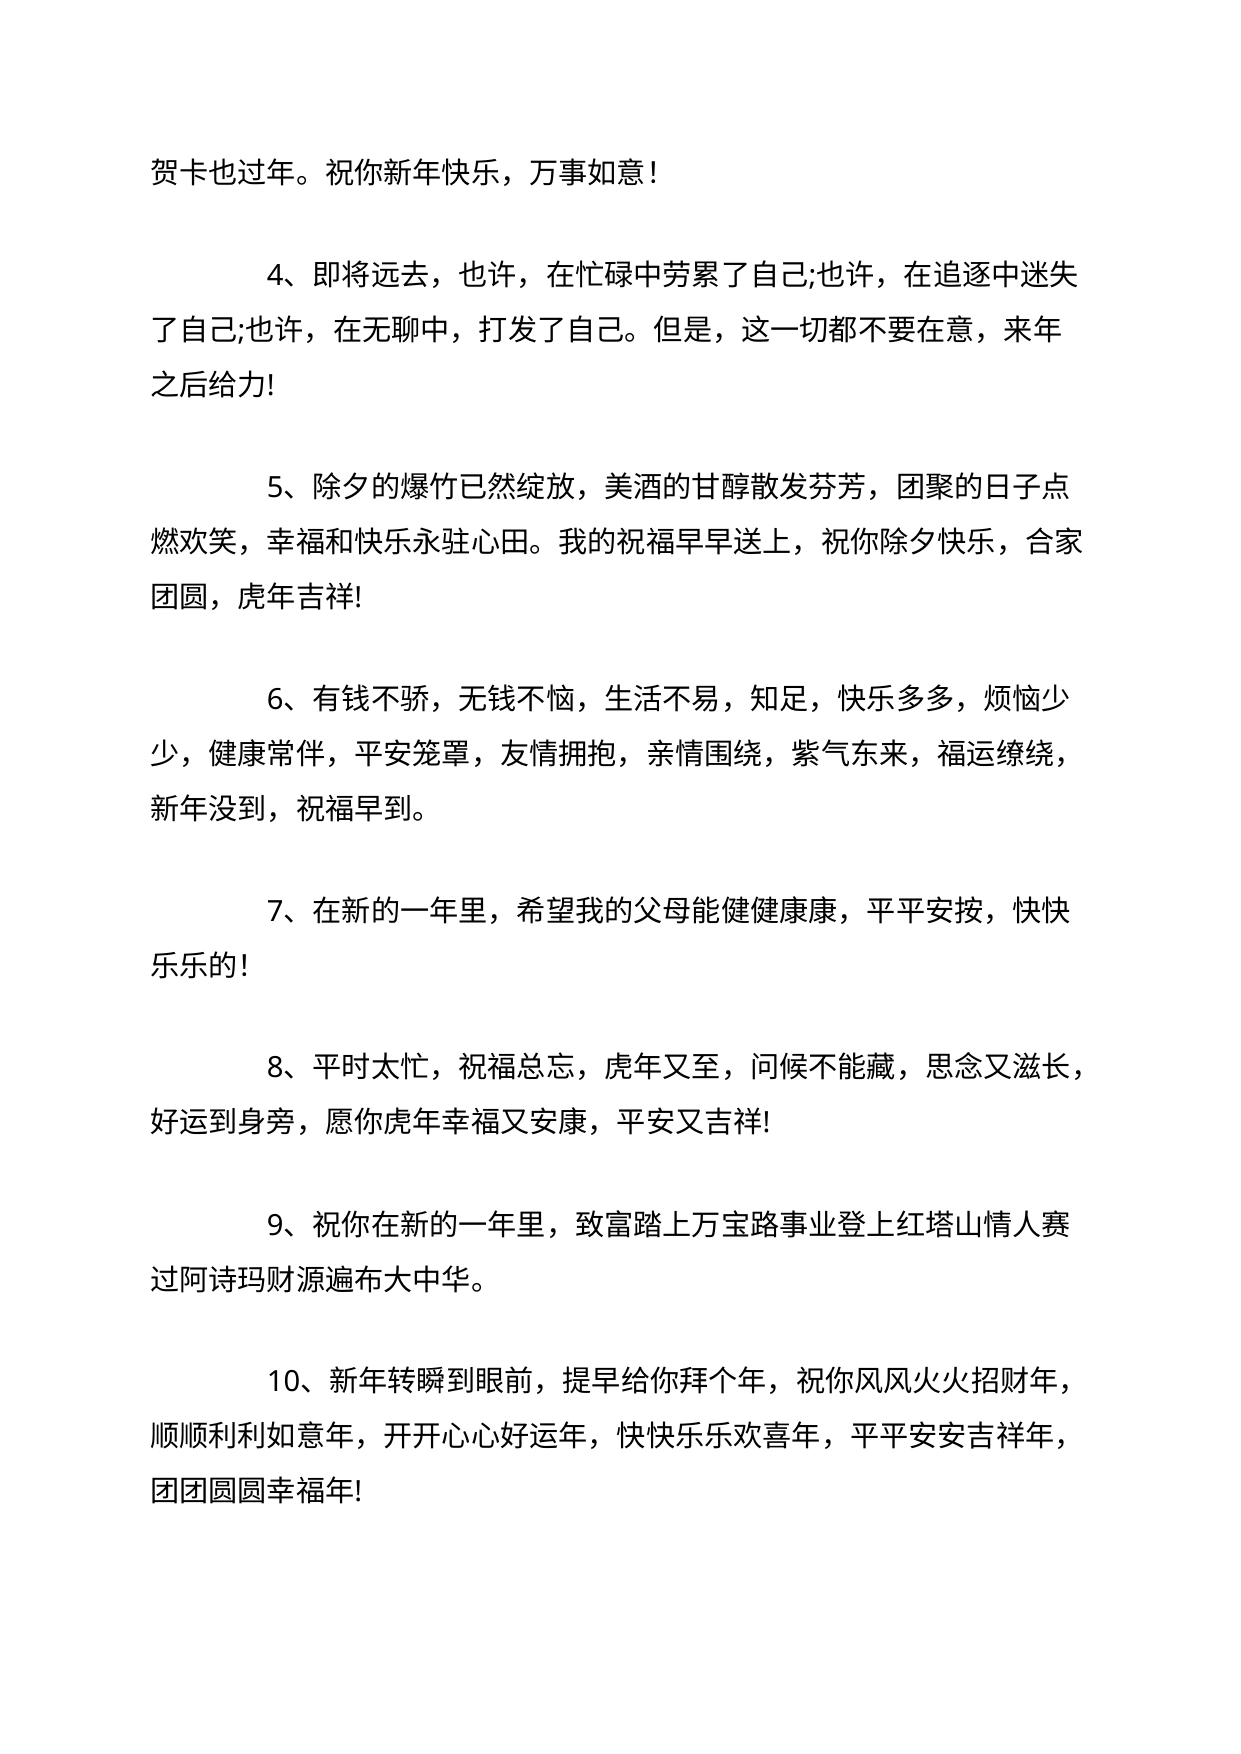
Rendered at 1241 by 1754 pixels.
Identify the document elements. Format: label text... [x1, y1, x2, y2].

text 8、平时太忙，祝福总忘，虎年又至，问候不能藏，思念又滋长，好运到身旁，愿你虎年幸福又安康，平安又吉祥! [150, 1044, 1090, 1141]
text 10、新年转瞬到眼前，提早给你拜个年，祝你风风火火招财年，顺顺利利如意年，开开心心好运年，快快乐乐欢喜年，平平安安吉祥年，团团圆圆幸福年! [150, 1358, 1090, 1510]
text 6、有钱不骄，无钱不恼，生活不易，知足，快乐多多，烦恼少少，健康常伴，平安笼罩，友情拥抱，亲情围绕，紫气东来，福运缭绕，新年没到，祝福早到。 [150, 676, 1090, 828]
text 9、祝你在新的一年里，致富踏上万宝路事业登上红塔山情人赛过阿诗玛财源遍布大中华。 [150, 1201, 1090, 1298]
text 5、除夕的爆竹已然绽放，美酒的甘醇散发芬芳，团聚的日子点燃欢笑，幸福和快乐永驻心田。我的祝福早早送上，祝你除夕快乐，合家团圆，虎年吉祥! [150, 464, 1090, 616]
text 7、在新的一年里，希望我的父母能健健康康，平平安按，快快乐乐的！ [150, 887, 1090, 984]
text 4、即将远去，也许，在忙碌中劳累了自己;也许，在追逐中迷失了自己;也许，在无聊中，打发了自己。但是，这一切都不要在意，来年之后给力! [150, 252, 1090, 404]
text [150, 150, 1090, 192]
